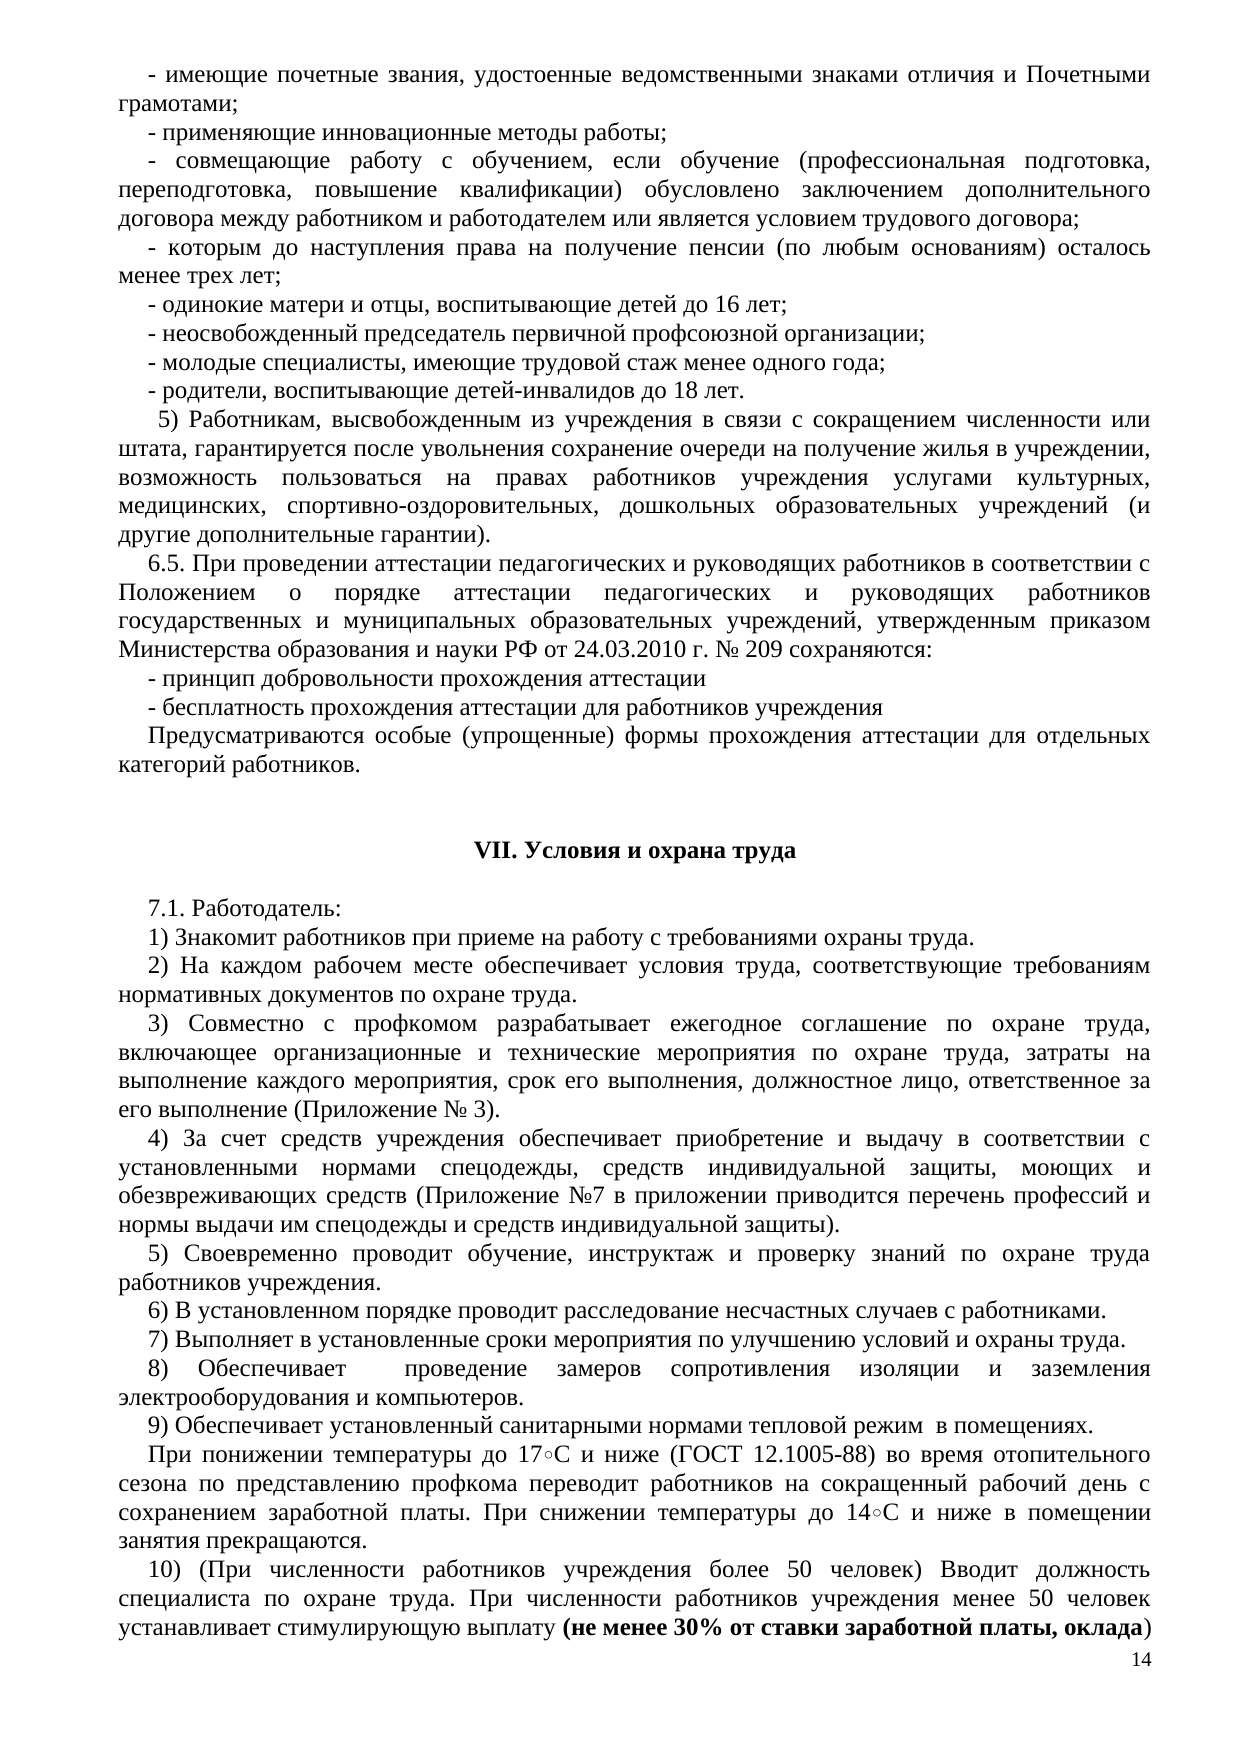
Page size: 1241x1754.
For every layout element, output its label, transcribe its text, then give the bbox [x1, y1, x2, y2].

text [118, 1554, 1152, 1640]
list - совмещающие работу с обучением, если обучение (профессиональная подготовка, переподготовка, повышение квалификации) обусловлено заключением дополнительного договора между работником и работодателем или является условием трудового договора; [118, 145, 1152, 232]
text - родители, воспитывающие детей-инвалидов до 18 лет. [118, 375, 1152, 404]
list - имеющие почетные звания, удостоенные ведомственными знаками отличия и Почетными грамотами; [118, 59, 1152, 117]
list - которым до наступления права на получение пенсии (по любым основаниям) осталось менее трех лет; [118, 232, 1152, 289]
list - молодые специалисты, имеющие трудовой стаж менее одного года; [118, 347, 1152, 375]
text 5) Своевременно проводит обучение, инструктаж и проверку знаний по охране труда работников учреждения. [118, 1238, 1152, 1295]
text 2) На каждом рабочем месте обеспечивает условия труда, соответствующие требованиям нормативных документов по охране труда. [118, 950, 1152, 1008]
text - бесплатность прохождения аттестации для работников учреждения [118, 692, 1152, 720]
text Предусматриваются особые (упрощенные) формы прохождения аттестации для отдельных категорий работников. [118, 720, 1152, 778]
text - принцип добровольности прохождения аттестации [118, 663, 1152, 692]
text 4) За счет средств учреждения обеспечивает приобретение и выдачу в соответствии с установленными нормами спецодежды, средств индивидуальной защиты, моющих и обезвреживающих средств (Приложение №7 в приложении приводится перечень профессий и нормы выдачи им спецодежды и средств индивидуальной защиты). [118, 1123, 1152, 1238]
list - неосвобожденный председатель первичной профсоюзной организации; [118, 318, 1152, 347]
text При понижении температуры до 17С и ниже (ГОСТ 12.1005-88) во время отопительного сезона по представлению профкома переводит работников на сокращенный рабочий день с сохранением заработной платы. При снижении температуры до 14С и ниже в помещении занятия прекращаются. [118, 1439, 1152, 1554]
text 1) Знакомит работников при приеме на работу с требованиями охраны труда. [118, 922, 1152, 950]
text 7.1. Работодатель: [118, 893, 1152, 922]
subtitle VII. Условия и охрана труда [118, 835, 1152, 864]
text 6) В установленном порядке проводит расследование несчастных случаев с работниками. [118, 1295, 1152, 1324]
text 3) Совместно с профкомом разрабатывает ежегодное соглашение по охране труда, включающее организационные и технические мероприятия по охране труда, затраты на выполнение каждого мероприятия, срок его выполнения, должностное лицо, ответственное за его выполнение (Приложение № 3). [118, 1008, 1152, 1123]
text 8) Обеспечивает проведение замеров сопротивления изоляции и заземления электрооборудования и компьютеров. [118, 1353, 1152, 1410]
text 7) Выполняет в установленные сроки мероприятия по улучшению условий и охраны труда. [118, 1324, 1152, 1353]
text 6.5. При проведении аттестации педагогических и руководящих работников в соответствии с Положением о порядке аттестации педагогических и руководящих работников государственных и муниципальных образовательных учреждений, утвержденным приказом Министерства образования и науки РФ от 24.03.2010 г. № 209 сохраняются: [118, 548, 1152, 663]
list - одинокие матери и отцы, воспитывающие детей до 16 лет; [118, 289, 1152, 318]
text 5) Работникам, высвобожденным из учреждения в связи с сокращением численности или штата, гарантируется после увольнения сохранение очереди на получение жилья в учреждении, возможность пользоваться на правах работников учреждения услугами культурных, медицинских, спортивно-оздоровительных, дошкольных образовательных учреждений (и другие дополнительные гарантии). [118, 404, 1152, 548]
list - применяющие инновационные методы работы; [118, 117, 1152, 145]
text 9) Обеспечивает установленный санитарными нормами тепловой режим в помещениях. [118, 1410, 1152, 1439]
